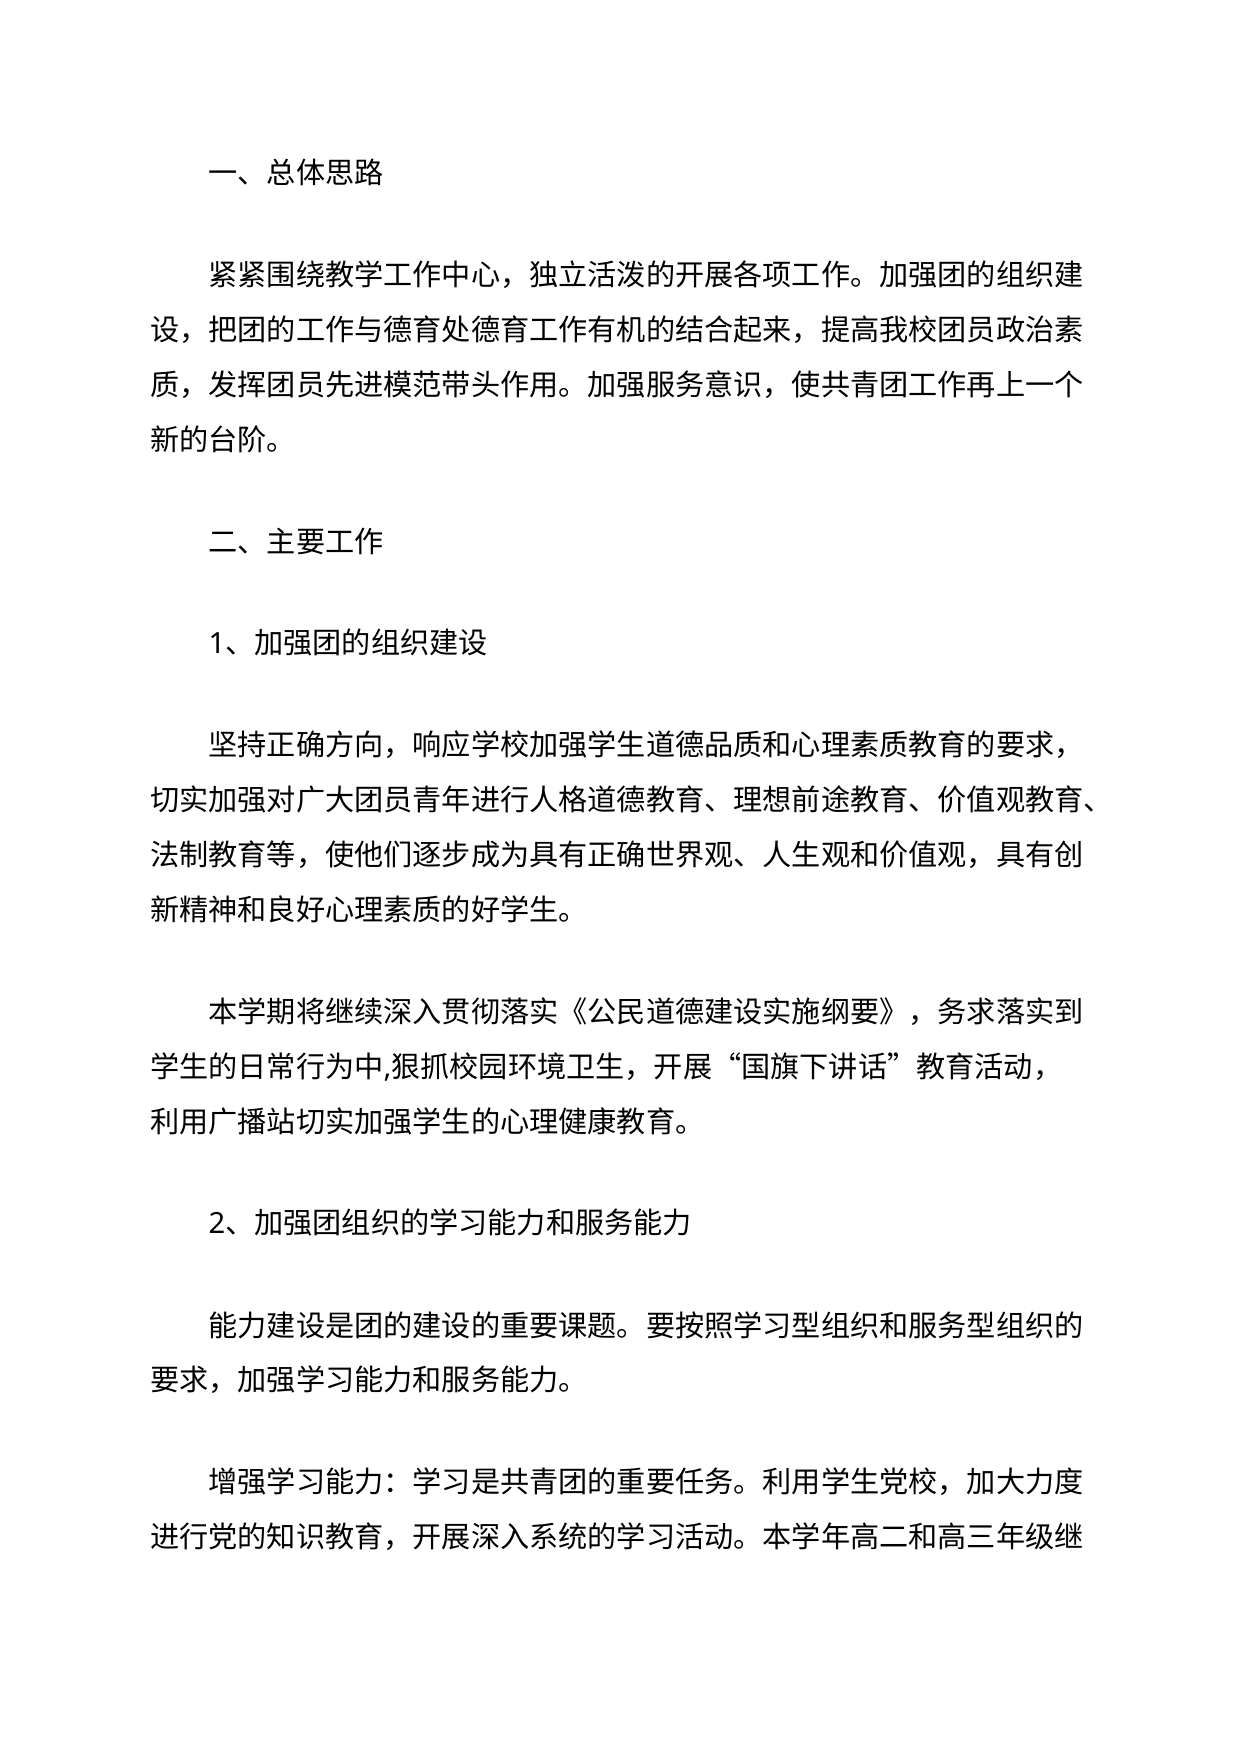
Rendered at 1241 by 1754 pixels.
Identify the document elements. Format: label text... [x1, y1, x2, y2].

text 能力建设是团的建设的重要课题。要按照学习型组织和服务型组织的要求，加强学习能力和服务能力。 [150, 1302, 1090, 1399]
text 紧紧围绕教学工作中心，独立活泼的开展各项工作。加强团的组织建设，把团的工作与德育处德育工作有机的结合起来，提高我校团员政治素质，发挥团员先进模范带头作用。加强服务意识，使共青团工作再上一个新的台阶。 [150, 252, 1090, 459]
text 坚持正确方向，响应学校加强学生道德品质和心理素质教育的要求，切实加强对广大团员青年进行人格道德教育、理想前途教育、价值观教育、法制教育等，使他们逐步成为具有正确世界观、人生观和价值观，具有创新精神和良好心理素质的好学生。 [150, 722, 1090, 929]
text 一、总体思路 [150, 150, 1090, 192]
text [150, 1459, 1090, 1556]
text 2、加强团组织的学习能力和服务能力 [150, 1200, 1090, 1242]
text 本学期将继续深入贯彻落实《公民道德建设实施纲要》，务求落实到学生的日常行为中,狠抓校园环境卫生，开展“国旗下讲话”教育活动，利用广播站切实加强学生的心理健康教育。 [150, 988, 1090, 1141]
text 1、加强团的组织建设 [150, 620, 1090, 662]
text 二、主要工作 [150, 518, 1090, 561]
